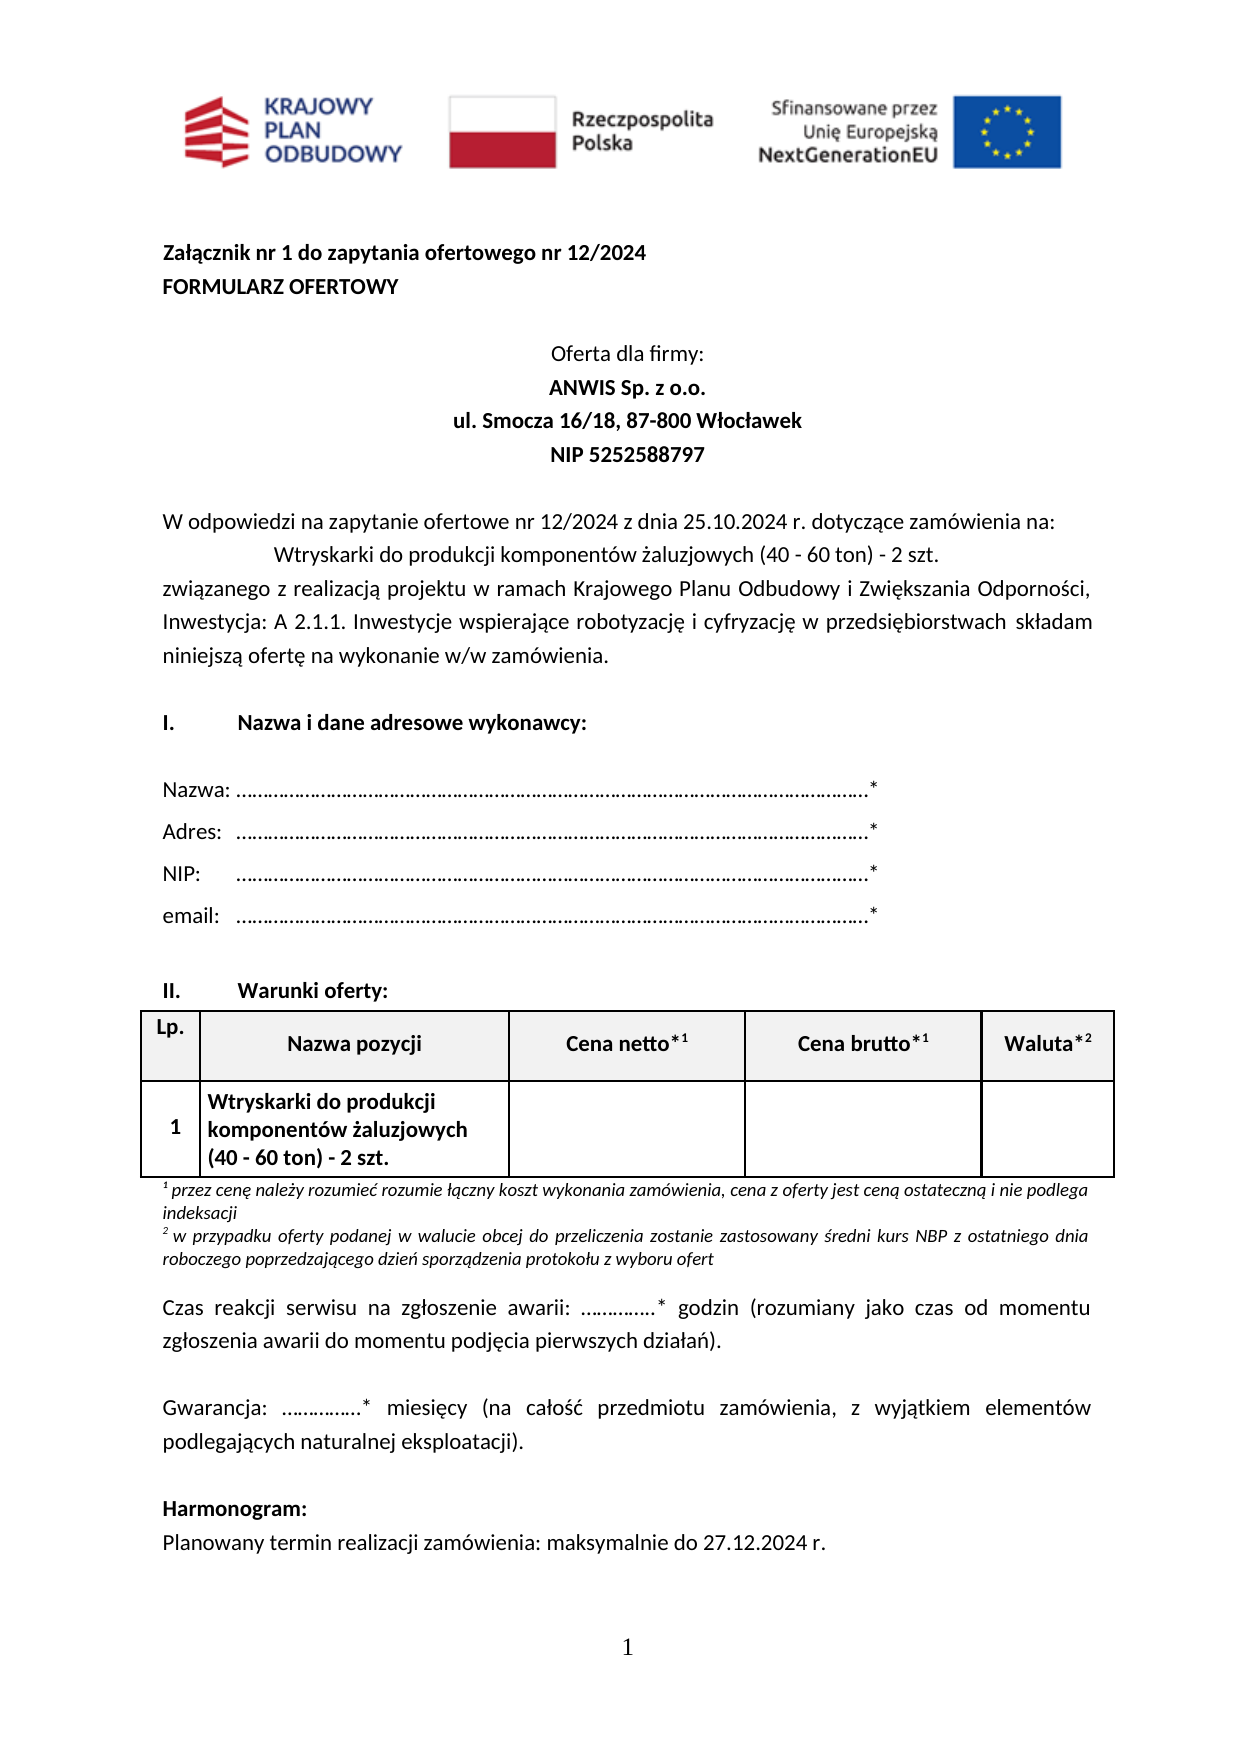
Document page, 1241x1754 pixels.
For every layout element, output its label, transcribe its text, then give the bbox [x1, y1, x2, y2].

text Gwarancja: ……………* miesięcy (na całość przedmiotu zamówienia, z wyjątkiem elementów podlegających naturalnej eksploatacji). [162, 1393, 1093, 1455]
table_header Cena brutto*1 [746, 1012, 980, 1080]
text Czas reakcji serwisu na zgłoszenie awarii: …………..* godzin (rozumiany jako czas od momentu zgłoszenia awarii do momentu podjęcia pierwszych działań). [162, 1293, 1093, 1354]
text związanego z realizacją projektu w ramach Krajowego Planu Odbudowy i Zwiększania Odporności, Inwestycja: A 2.1.1. Inwestycje wspierające robotyzację i cyfryzację w przedsiębiorstwach składam niniejszą ofertę na wykonanie w/w zamówienia. [162, 574, 1093, 669]
text Nazwa: …………………………………………………………………………………………………………* [162, 775, 1093, 803]
text Harmonogram: [162, 1494, 1093, 1522]
text ul. Smocza 16/18, 87-800 Włocławek [162, 406, 1093, 434]
text Oferta dla firmy: [162, 339, 1093, 367]
table_cell Wtryskarki do produkcji komponentów żaluzjowych (40 - 60 ton) - 2 szt. [201, 1082, 508, 1176]
text Adres: …………………………………………………………………………………………………………* [162, 817, 1093, 845]
text W odpowiedzi na zapytanie ofertowe nr 12/2024 z dnia 25.10.2024 r. dotyczące zamówienia na: [162, 507, 1093, 535]
text FORMULARZ OFERTOWY [162, 272, 1093, 300]
text NIP 5252588797 [162, 440, 1093, 468]
text email: …………………………………………………………………………………………………………* [162, 901, 1093, 929]
table_header Waluta*2 [983, 1012, 1113, 1080]
picture [162, 73, 1083, 191]
table_cell [746, 1082, 980, 1176]
text 2 w przypadku oferty podanej w walucie obcej do przeliczenia zostanie zastosowany średni kurs NBP z ostatniego dnia roboczego poprzedzającego dzień sporządzenia protokołu z wyboru ofert [162, 1224, 1093, 1270]
table_header Nazwa pozycji [201, 1012, 508, 1080]
table_header Lp. [142, 1012, 199, 1080]
text Załącznik nr 1 do zapytania ofertowego nr 12/2024 [162, 238, 1093, 267]
text Planowany termin realizacji zamówienia: maksymalnie do 27.12.2024 r. [162, 1528, 1093, 1556]
table_cell [510, 1082, 744, 1176]
text ANWIS Sp. z o.o. [162, 373, 1093, 401]
text ¹ przez cenę należy rozumieć rozumie łączny koszt wykonania zamówienia, cena z oferty jest ceną ostateczną i nie podlega indeksacji [162, 1178, 1093, 1224]
table_cell [983, 1082, 1113, 1176]
text NIP: …………………………………………………………………………………………………………* [162, 859, 1093, 887]
table_cell 1 [142, 1082, 199, 1176]
list Wtryskarki do produkcji komponentów żaluzjowych (40 - 60 ton) - 2 szt. [273, 540, 1093, 568]
list Warunki oferty: [162, 977, 1093, 1005]
list Nazwa i dane adresowe wykonawcy: [162, 708, 1093, 736]
table_header Cena netto*1 [510, 1012, 744, 1080]
